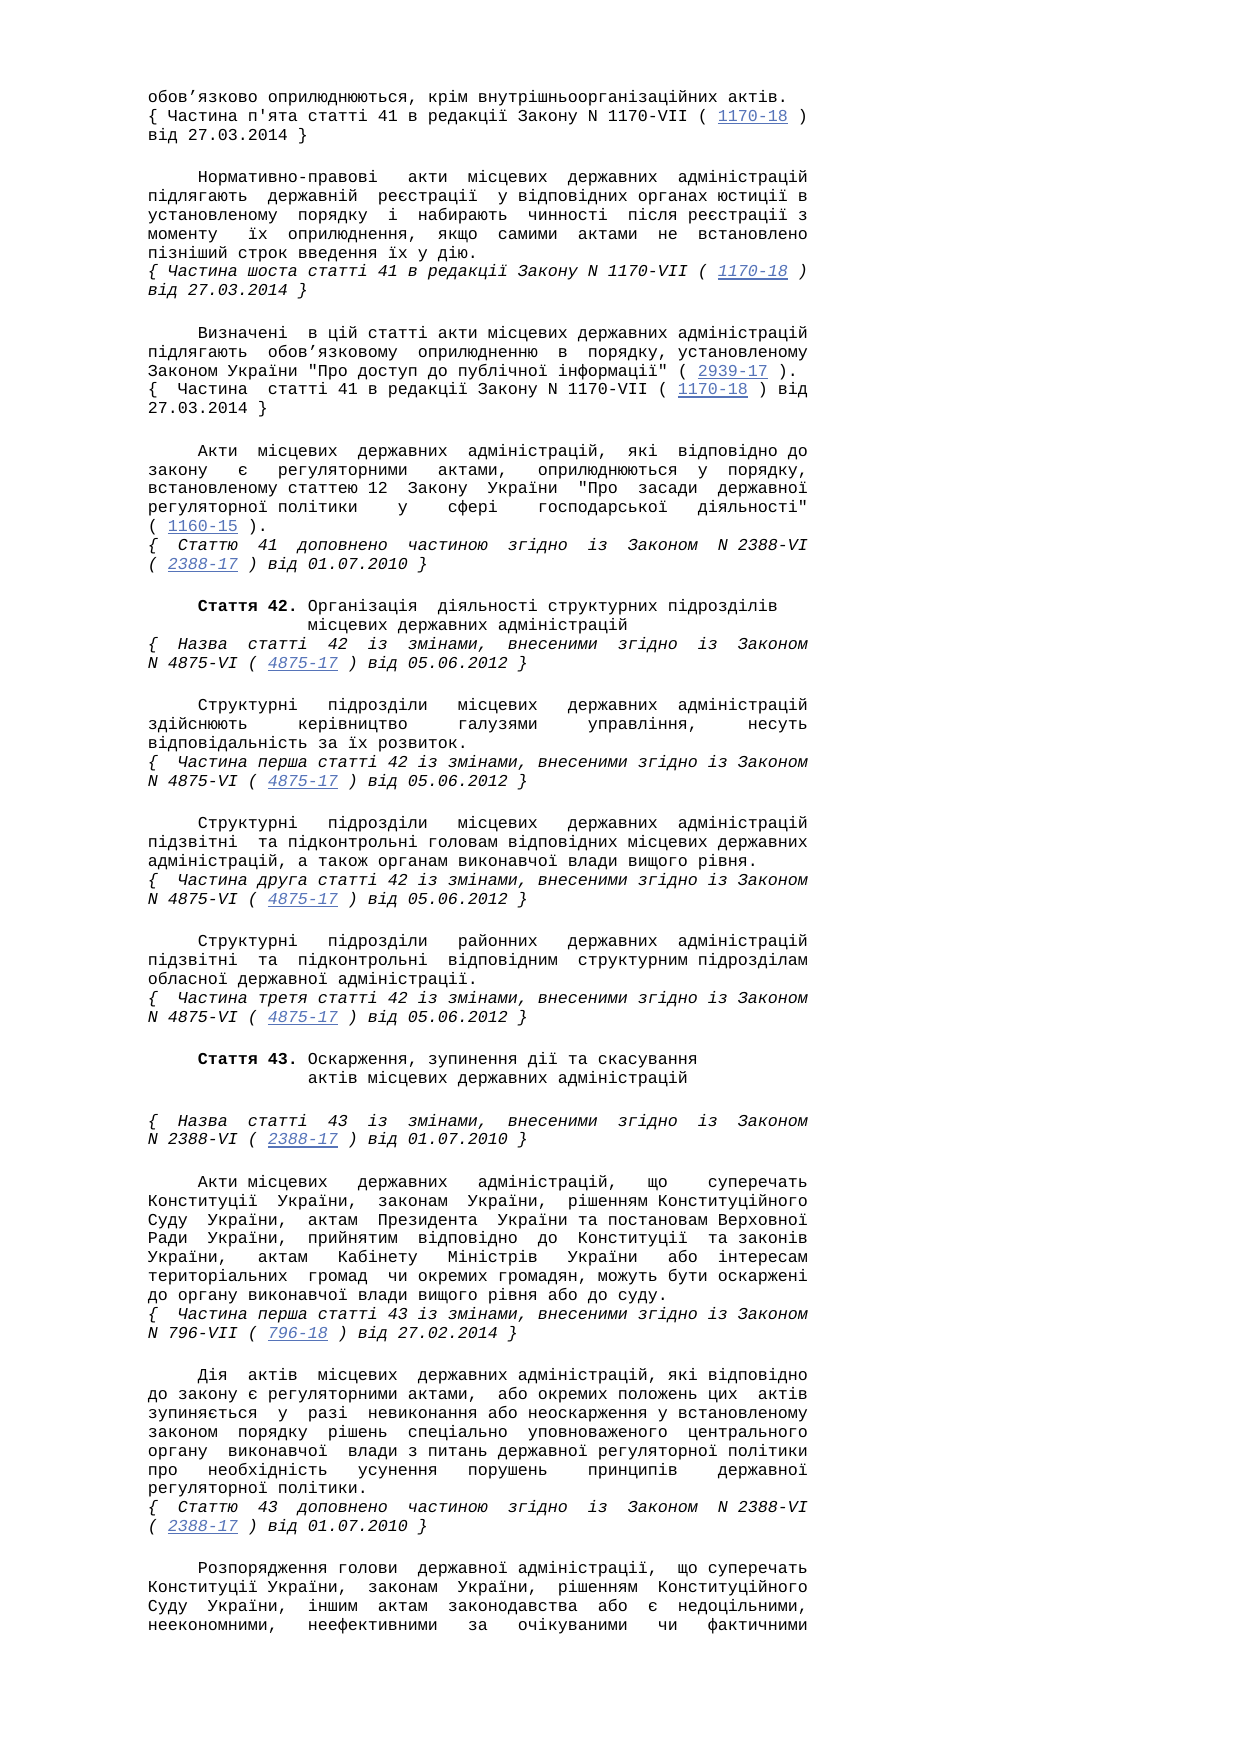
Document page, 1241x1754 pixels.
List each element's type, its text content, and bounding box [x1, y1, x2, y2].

text Визначені в цій статті акти місцевих державних адміністрацій підлягають обов’язковому оприлюдненню в порядку, установленому Законом України "Про доступ до публічної інформації" ( 2939-17 ). { Частина статті 41 в редакції Закону N 1170-VII ( 1170-18 ) від 27.03.2014 } [148, 324, 1152, 442]
text Структурні підрозділи районних державних адміністрацій підзвітні та підконтрольні відповідним структурним підрозділам обласної державної адміністрації. [148, 933, 1152, 989]
text { Частина шоста статті 41 в редакції Закону N 1170-VII ( 1170-18 ) від 27.03.2014 } [148, 263, 1152, 324]
text { Частина перша статті 42 із змінами, внесеними згідно із Законом N 4875-VI ( 4875-17 ) від 05.06.2012 } [148, 753, 1152, 815]
text { Назва статті 43 із змінами, внесеними згідно із Законом N 2388-VI ( 2388-17 ) від 01.07.2010 } [148, 1112, 1152, 1173]
text { Статтю 43 доповнено частиною згідно із Законом N 2388-VI ( 2388-17 ) від 01.07.2010 } [148, 1499, 1152, 1560]
text { Частина третя статті 42 із змінами, внесеними згідно із Законом N 4875-VI ( 4875-17 ) від 05.06.2012 } [148, 989, 1152, 1051]
text { Частина перша статті 43 із змінами, внесеними згідно із Законом N 796-VII ( 796-18 ) від 27.02.2014 } [148, 1305, 1152, 1367]
text Стаття 42. Організація діяльності структурних підрозділів місцевих державних адміністрацій [148, 598, 1152, 636]
text Структурні підрозділи місцевих державних адміністрацій підзвітні та підконтрольні головам відповідних місцевих державних адміністрацій, а також органам виконавчої влади вищого рівня. [148, 815, 1152, 871]
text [148, 1560, 1152, 1636]
text { Частина друга статті 42 із змінами, внесеними згідно із Законом N 4875-VI ( 4875-17 ) від 05.06.2012 } [148, 871, 1152, 933]
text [148, 88, 1152, 169]
text Акти місцевих державних адміністрацій, що суперечать Конституції України, законам України, рішенням Конституційного Суду України, актам Президента України та постановам Верховної Ради України, прийнятим відповідно до Конституції та законів України, актам Кабінету Міністрів України або інтересам територіальних громад чи окремих громадян, можуть бути оскаржені до органу виконавчої влади вищого рівня або до суду. [148, 1173, 1152, 1305]
text Дія актів місцевих державних адміністрацій, які відповідно до закону є регуляторними актами, або окремих положень цих актів зупиняється у разі невиконання або неоскарження у встановленому законом порядку рішень спеціально уповноваженого центрального органу виконавчої влади з питань державної регуляторної політики про необхідність усунення порушень принципів державної регуляторної політики. [148, 1367, 1152, 1499]
text Акти місцевих державних адміністрацій, які відповідно до закону є регуляторними актами, оприлюднюються у порядку, встановленому статтею 12 Закону України "Про засади державної регуляторної політики у сфері господарської діяльності" ( 1160-15 ). [148, 442, 1152, 537]
text { Назва статті 42 із змінами, внесеними згідно із Законом N 4875-VI ( 4875-17 ) від 05.06.2012 } [148, 636, 1152, 697]
text Нормативно-правові акти місцевих державних адміністрацій підлягають державній реєстрації у відповідних органах юстиції в установленому порядку і набирають чинності після реєстрації з моменту їх оприлюднення, якщо самими актами не встановлено пізніший строк введення їх у дію. [148, 169, 1152, 263]
text { Статтю 41 доповнено частиною згідно із Законом N 2388-VI ( 2388-17 ) від 01.07.2010 } [148, 537, 1152, 598]
text Структурні підрозділи місцевих державних адміністрацій здійснюють керівництво галузями управління, несуть відповідальність за їх розвиток. [148, 697, 1152, 753]
text Стаття 43. Оскарження, зупинення дії та скасування актів місцевих державних адміністрацій [148, 1051, 1152, 1112]
